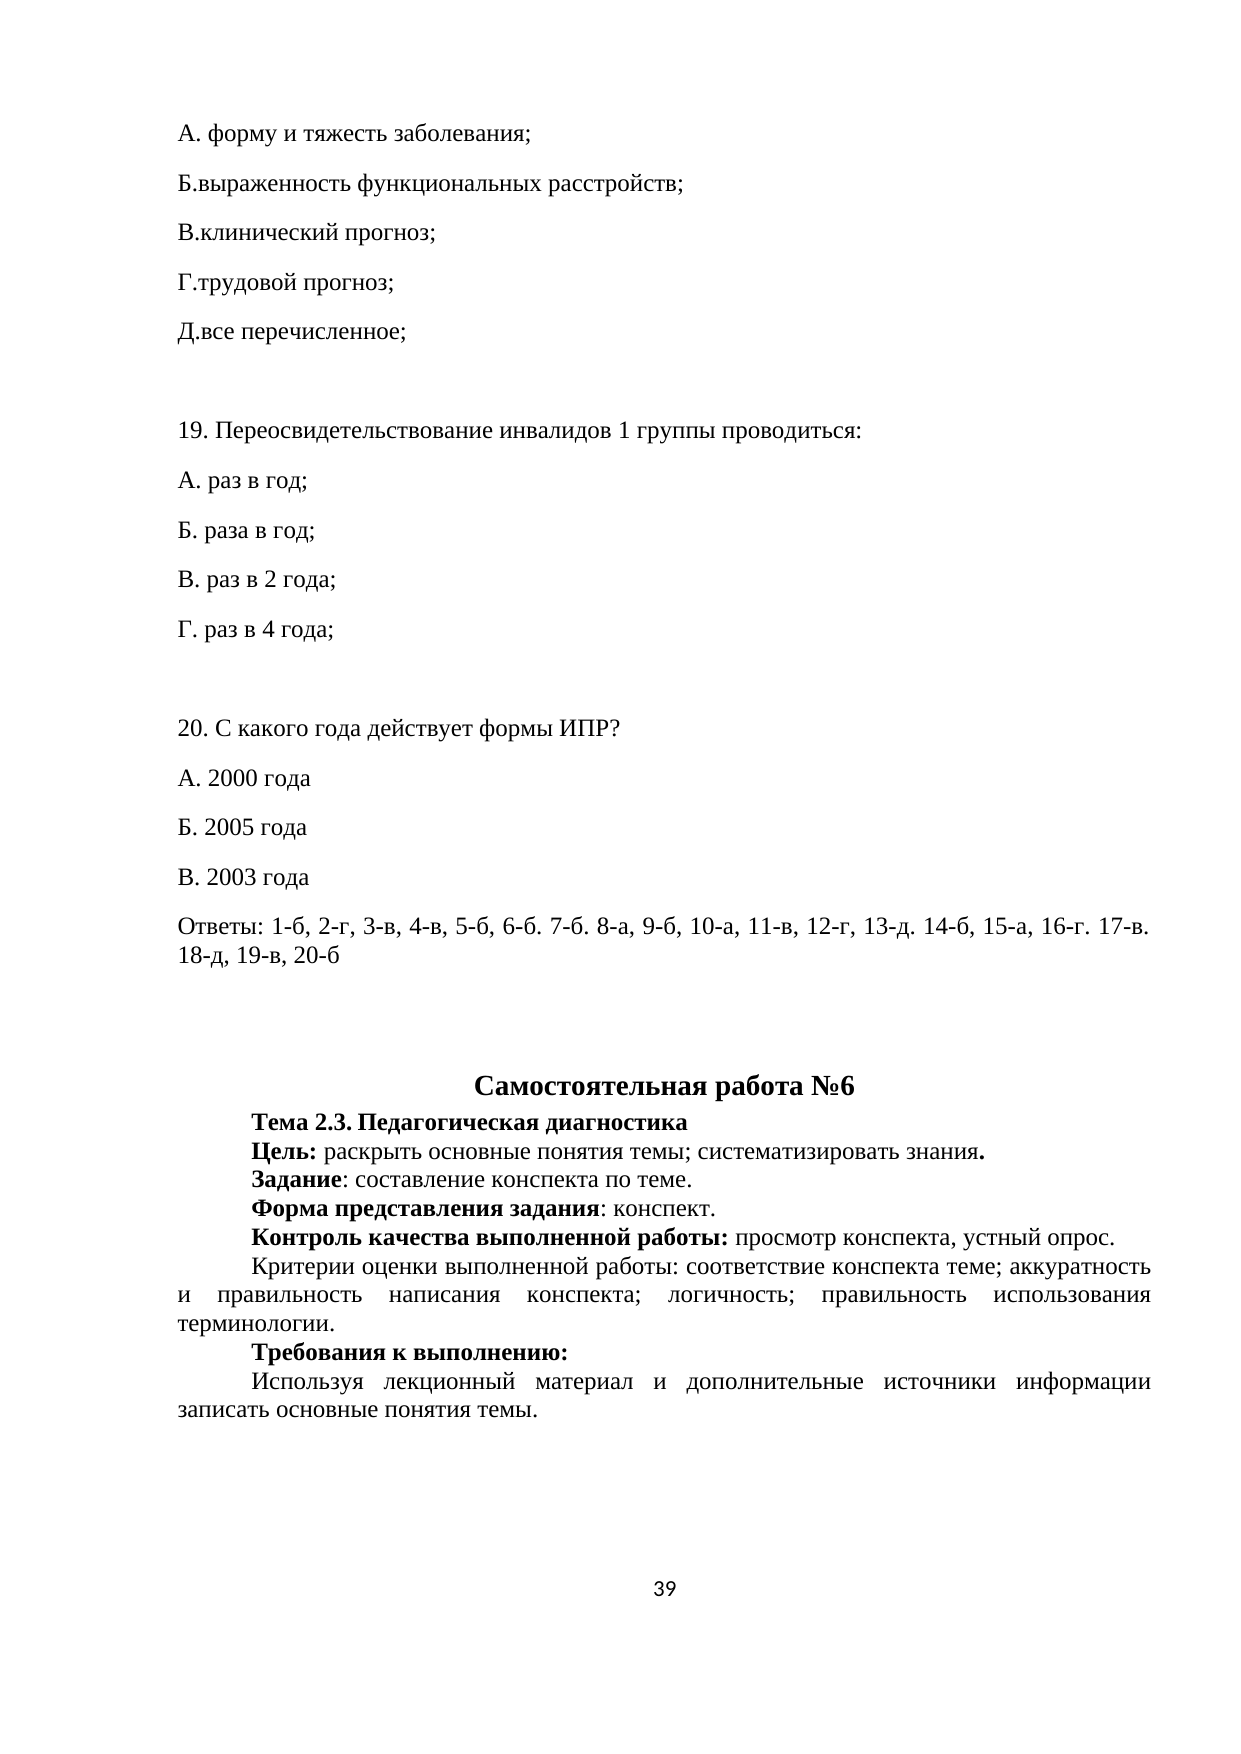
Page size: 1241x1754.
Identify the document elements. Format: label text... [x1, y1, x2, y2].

text Г.трудовой прогноз; [177, 267, 1152, 296]
text Контроль качества выполненной работы: просмотр конспекта, устный опрос. [177, 1222, 1152, 1251]
text Б. 2005 года [177, 812, 1152, 841]
text В. 2003 года [177, 862, 1152, 891]
text Тема 2.3. Педагогическая диагностика [177, 1107, 1152, 1136]
text Используя лекционный материал и дополнительные источники информации записать основные понятия темы. [177, 1366, 1152, 1423]
text А. форму и тяжесть заболевания; [177, 118, 1152, 147]
text 19. Переосвидетельствование инвалидов 1 группы проводиться: [177, 416, 1152, 444]
text Г. раз в 4 года; [177, 614, 1152, 643]
text Требования к выполнению: [177, 1337, 1152, 1366]
text Цель: раскрыть основные понятия темы; систематизировать знания. [177, 1136, 1152, 1164]
subtitle Самостоятельная работа №6 [177, 1068, 1152, 1102]
text В.клинический прогноз; [177, 217, 1152, 246]
text Д.все перечисленное; [177, 316, 1152, 345]
text А. 2000 года [177, 763, 1152, 791]
text А. раз в год; [177, 465, 1152, 494]
text Ответы: 1-б, 2-г, 3-в, 4-в, 5-б, 6-б. 7-б. 8-а, 9-б, 10-а, 11-в, 12-г, 13-д. 14-б, 15-а, 16-г. 17-в. 18-д, 19-в, 20-б [177, 911, 1152, 969]
text Задание: составление конспекта по теме. [177, 1164, 1152, 1193]
text В. раз в 2 года; [177, 564, 1152, 593]
text 20. С какого года действует формы ИПР? [177, 713, 1152, 742]
text Б. раза в год; [177, 515, 1152, 543]
text Форма представления задания: конспект. [177, 1193, 1152, 1222]
text Б.выраженность функциональных расстройств; [177, 168, 1152, 196]
